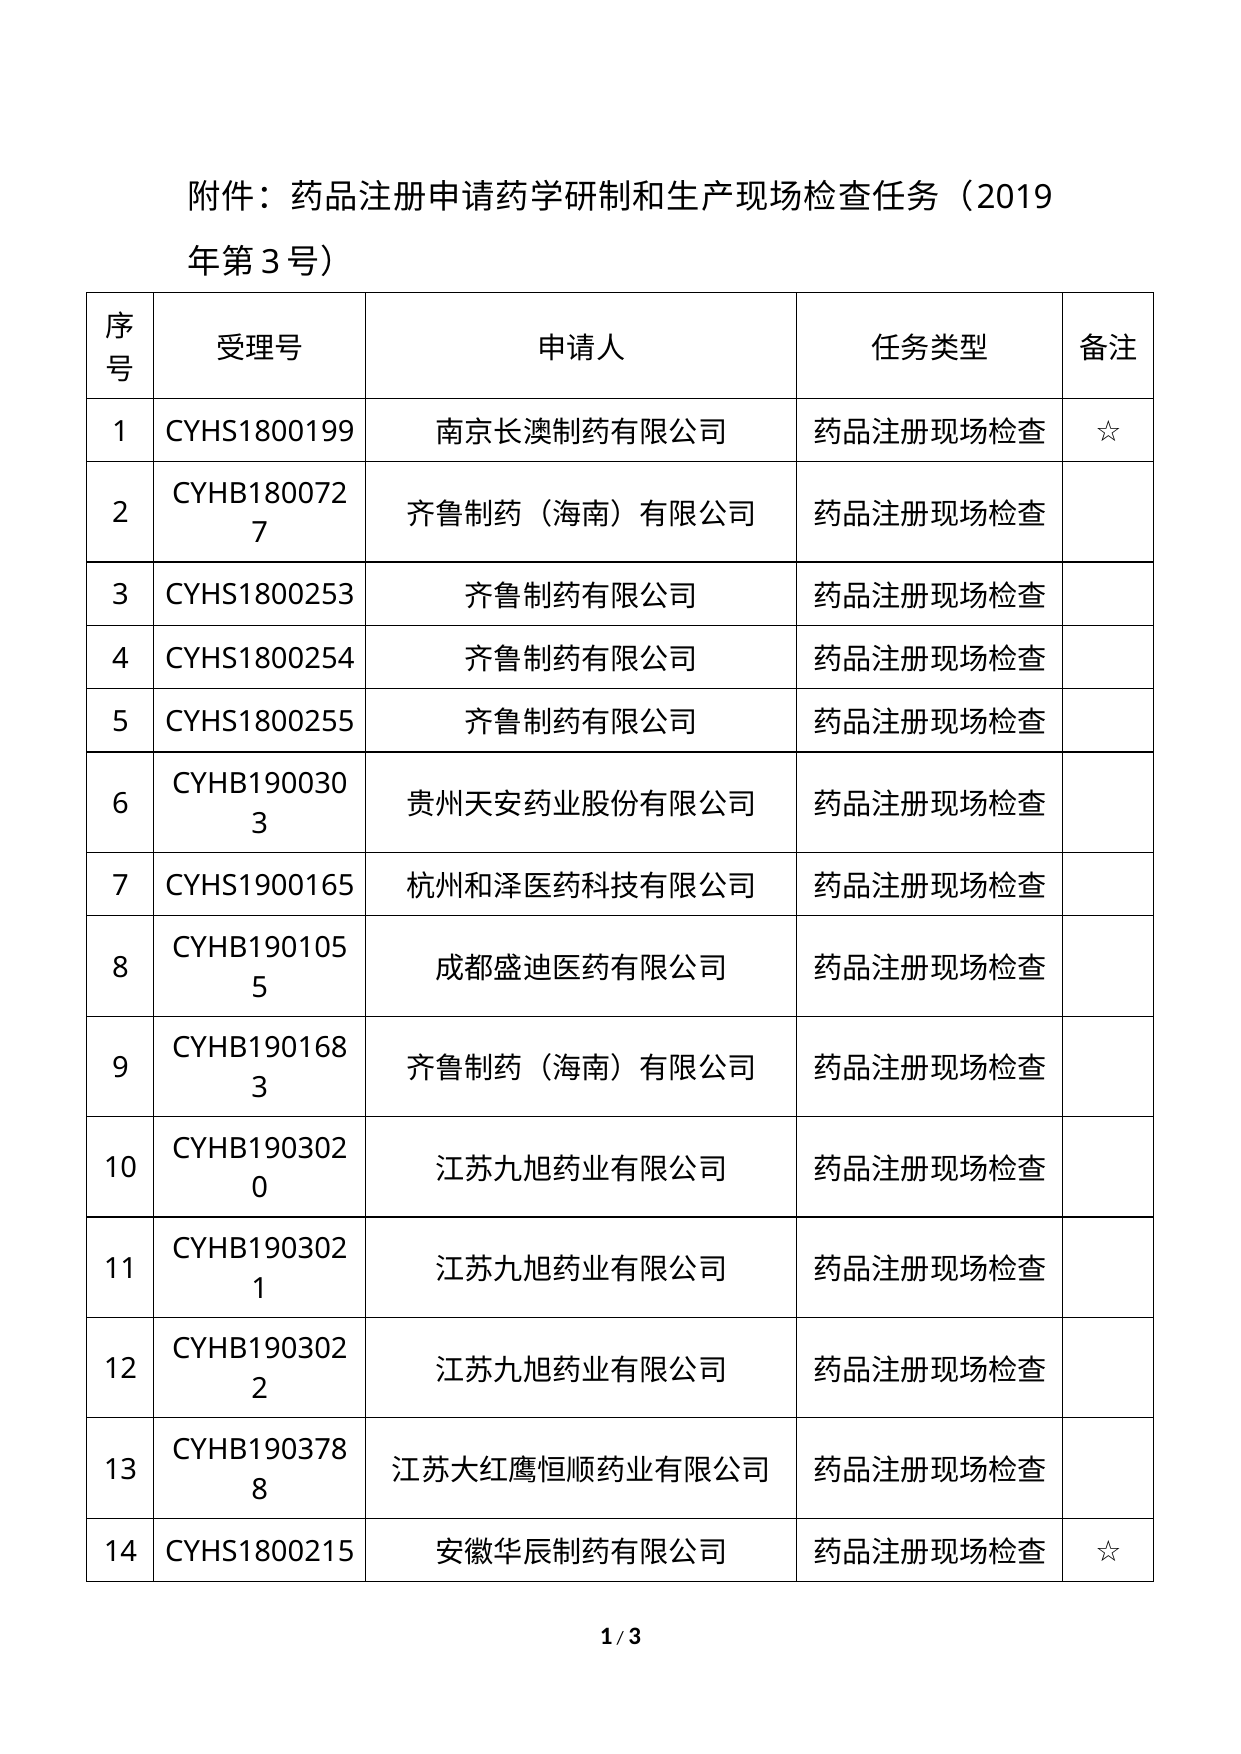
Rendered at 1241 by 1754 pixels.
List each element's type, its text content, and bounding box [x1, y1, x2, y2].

table_cell 江苏大红鹰恒顺药业有限公司 [366, 1418, 796, 1518]
table_cell 11 [87, 1218, 153, 1317]
table_cell 3 [87, 563, 153, 625]
table_cell 药品注册现场检查 [797, 399, 1062, 461]
table_cell 药品注册现场检查 [797, 1117, 1062, 1216]
table_cell 14 [87, 1519, 153, 1581]
table_cell CYHS1800254 [154, 626, 365, 688]
table_cell 药品注册现场检查 [797, 563, 1062, 625]
table_cell CYHB1901683 [154, 1017, 365, 1116]
table_cell 贵州天安药业股份有限公司 [366, 753, 796, 852]
table_cell 10 [87, 1117, 153, 1216]
table_cell 药品注册现场检查 [797, 1318, 1062, 1417]
table_cell [1063, 753, 1153, 852]
text 附件：药品注册申请药学研制和生产现场检查任务（2019年第3号） [187, 162, 1053, 292]
table_cell 药品注册现场检查 [797, 1519, 1062, 1581]
table_cell [1063, 916, 1153, 1016]
table_cell 8 [87, 916, 153, 1016]
table_cell 药品注册现场检查 [797, 916, 1062, 1016]
table_cell 药品注册现场检查 [797, 1218, 1062, 1317]
table_cell [1063, 1017, 1153, 1116]
table_header 申请人 [366, 293, 796, 398]
table_cell 4 [87, 626, 153, 688]
table_cell [1063, 1117, 1153, 1216]
table_cell 南京长澳制药有限公司 [366, 399, 796, 461]
table_cell CYHB1903020 [154, 1117, 365, 1216]
table_cell [1063, 1418, 1153, 1518]
table_cell 杭州和泽医药科技有限公司 [366, 853, 796, 915]
table_cell [1063, 563, 1153, 625]
table_cell CYHB1800727 [154, 462, 365, 561]
table_cell 江苏九旭药业有限公司 [366, 1117, 796, 1216]
table_header 受理号 [154, 293, 365, 398]
table_cell 药品注册现场检查 [797, 1418, 1062, 1518]
table_header 序号 [87, 293, 153, 398]
table_cell [1063, 689, 1153, 751]
table_cell 药品注册现场检查 [797, 462, 1062, 561]
table_cell 12 [87, 1318, 153, 1417]
table_header 任务类型 [797, 293, 1062, 398]
table_cell 药品注册现场检查 [797, 689, 1062, 751]
table_cell 药品注册现场检查 [797, 1017, 1062, 1116]
table_cell CYHS1900165 [154, 853, 365, 915]
table_cell 6 [87, 753, 153, 852]
table_cell CYHS1800199 [154, 399, 365, 461]
table_cell [1063, 1218, 1153, 1317]
table_header 备注 [1063, 293, 1153, 398]
table_cell CYHB1903022 [154, 1318, 365, 1417]
table_cell CYHB1903788 [154, 1418, 365, 1518]
table_cell [1063, 1318, 1153, 1417]
table_cell CYHS1800255 [154, 689, 365, 751]
table_cell 齐鲁制药有限公司 [366, 626, 796, 688]
table_cell 9 [87, 1017, 153, 1116]
table_cell 1 [87, 399, 153, 461]
table_cell 齐鲁制药有限公司 [366, 563, 796, 625]
table_cell ☆ [1063, 399, 1153, 461]
table_cell CYHS1800253 [154, 563, 365, 625]
table_cell [1063, 853, 1153, 915]
table_cell 2 [87, 462, 153, 561]
table_cell ☆ [1063, 1519, 1153, 1581]
table_cell 齐鲁制药有限公司 [366, 689, 796, 751]
table_cell 药品注册现场检查 [797, 853, 1062, 915]
table_cell 江苏九旭药业有限公司 [366, 1318, 796, 1417]
table_cell [1063, 462, 1153, 561]
table_cell CYHB1903021 [154, 1218, 365, 1317]
table_cell 药品注册现场检查 [797, 626, 1062, 688]
table_cell 安徽华辰制药有限公司 [366, 1519, 796, 1581]
table_cell 13 [87, 1418, 153, 1518]
table_cell 药品注册现场检查 [797, 753, 1062, 852]
table_cell CYHS1800215 [154, 1519, 365, 1581]
table_cell 江苏九旭药业有限公司 [366, 1218, 796, 1317]
table_cell 成都盛迪医药有限公司 [366, 916, 796, 1016]
table_cell CYHB1901055 [154, 916, 365, 1016]
table_cell 7 [87, 853, 153, 915]
table_cell [1063, 626, 1153, 688]
table_cell CYHB1900303 [154, 753, 365, 852]
table_cell 齐鲁制药（海南）有限公司 [366, 462, 796, 561]
table_cell 5 [87, 689, 153, 751]
table_cell 齐鲁制药（海南）有限公司 [366, 1017, 796, 1116]
